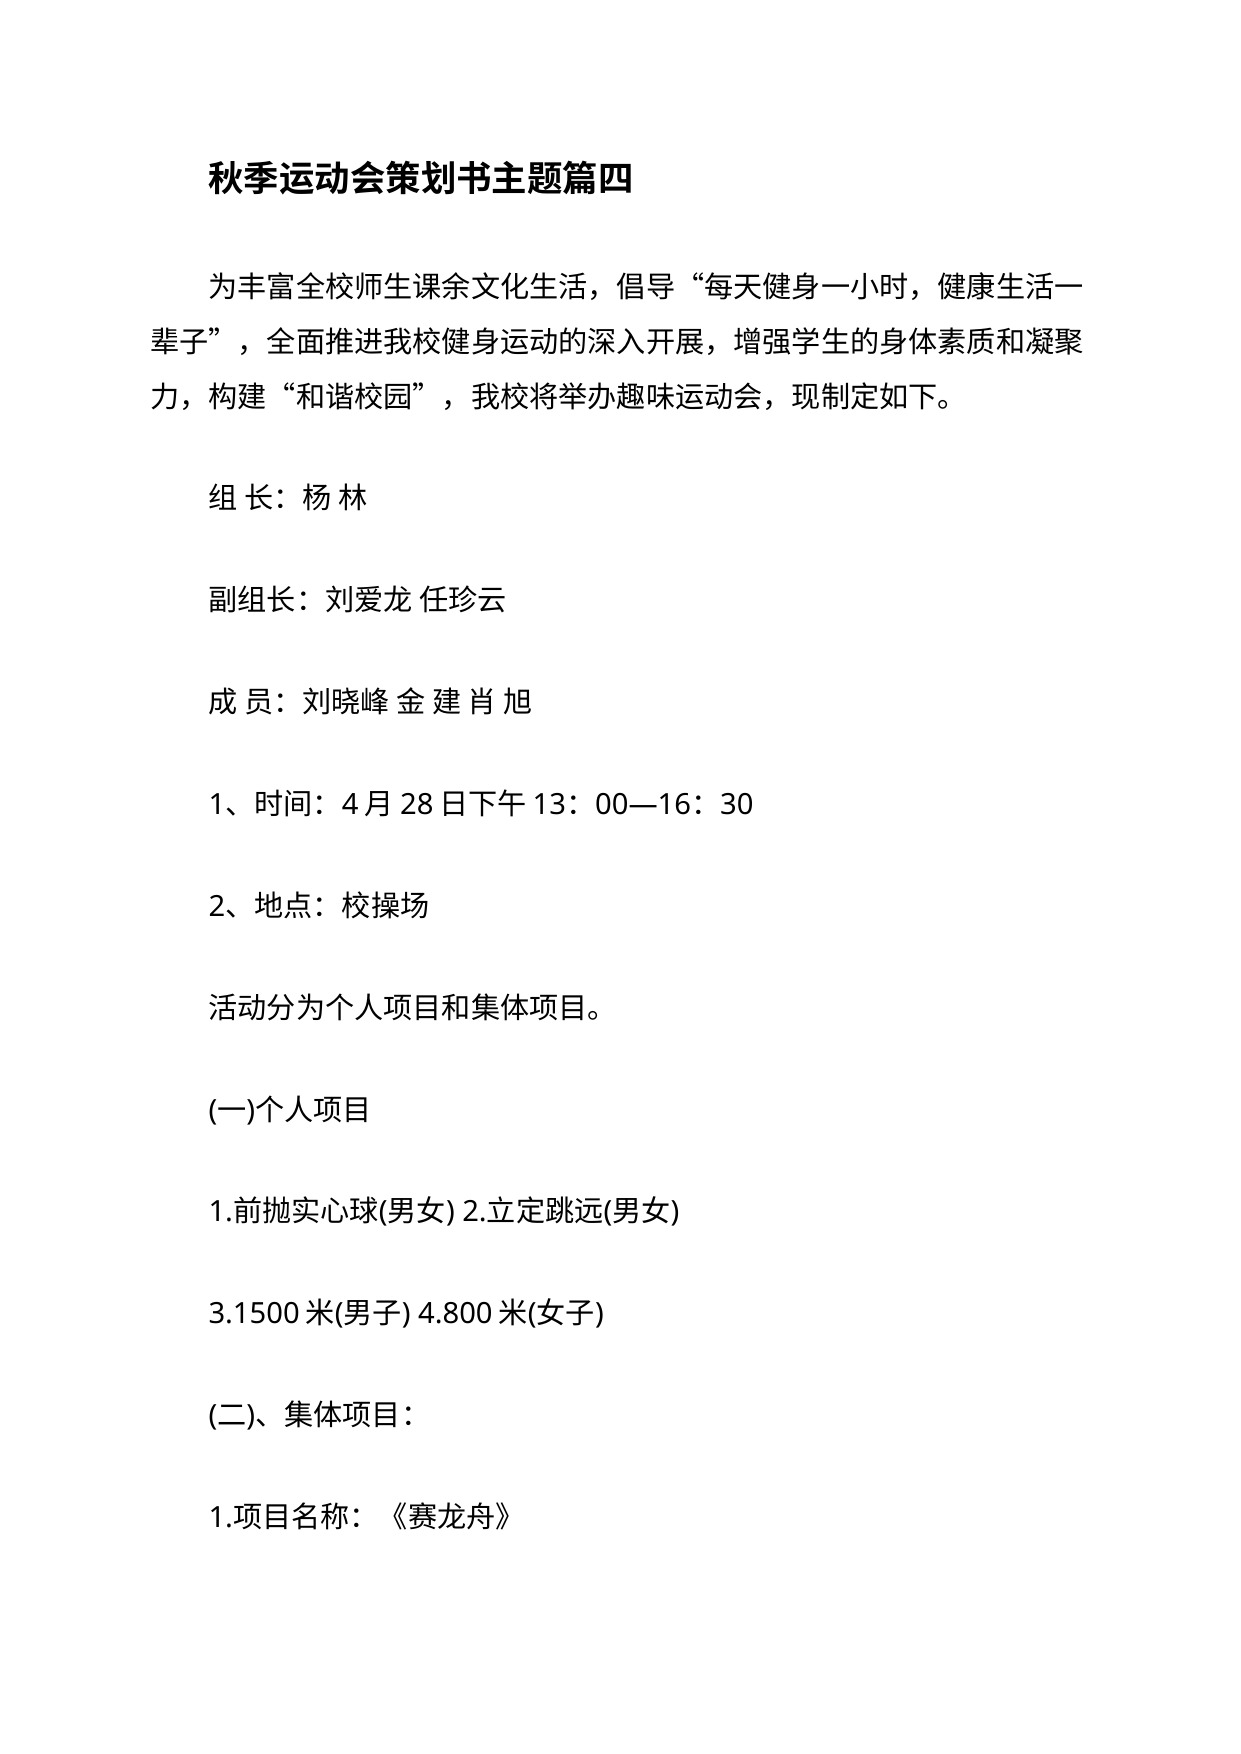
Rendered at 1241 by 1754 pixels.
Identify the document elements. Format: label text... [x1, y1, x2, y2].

text 秋季运动会策划书主题篇四 [150, 150, 1090, 201]
text (二)、集体项目： [150, 1392, 1090, 1434]
text 1.项目名称：《赛龙舟》 [150, 1494, 1090, 1536]
text 3.1500米(男子) 4.800米(女子) [150, 1290, 1090, 1332]
text 为丰富全校师生课余文化生活，倡导“每天健身一小时，健康生活一辈子”，全面推进我校健身运动的深入开展，增强学生的身体素质和凝聚力，构建“和谐校园”，我校将举办趣味运动会，现制定如下。 [150, 263, 1090, 416]
text 2、地点：校操场 [150, 882, 1090, 925]
text 活动分为个人项目和集体项目。 [150, 984, 1090, 1027]
text 1.前抛实心球(男女) 2.立定跳远(男女) [150, 1188, 1090, 1230]
text (一)个人项目 [150, 1086, 1090, 1128]
text 副组长：刘爱龙 任珍云 [150, 577, 1090, 619]
text 1、时间：4月 28日下午13：00—16：30 [150, 780, 1090, 823]
text 组 长：杨 林 [150, 475, 1090, 517]
text 成 员：刘晓峰 金 建 肖 旭 [150, 678, 1090, 721]
